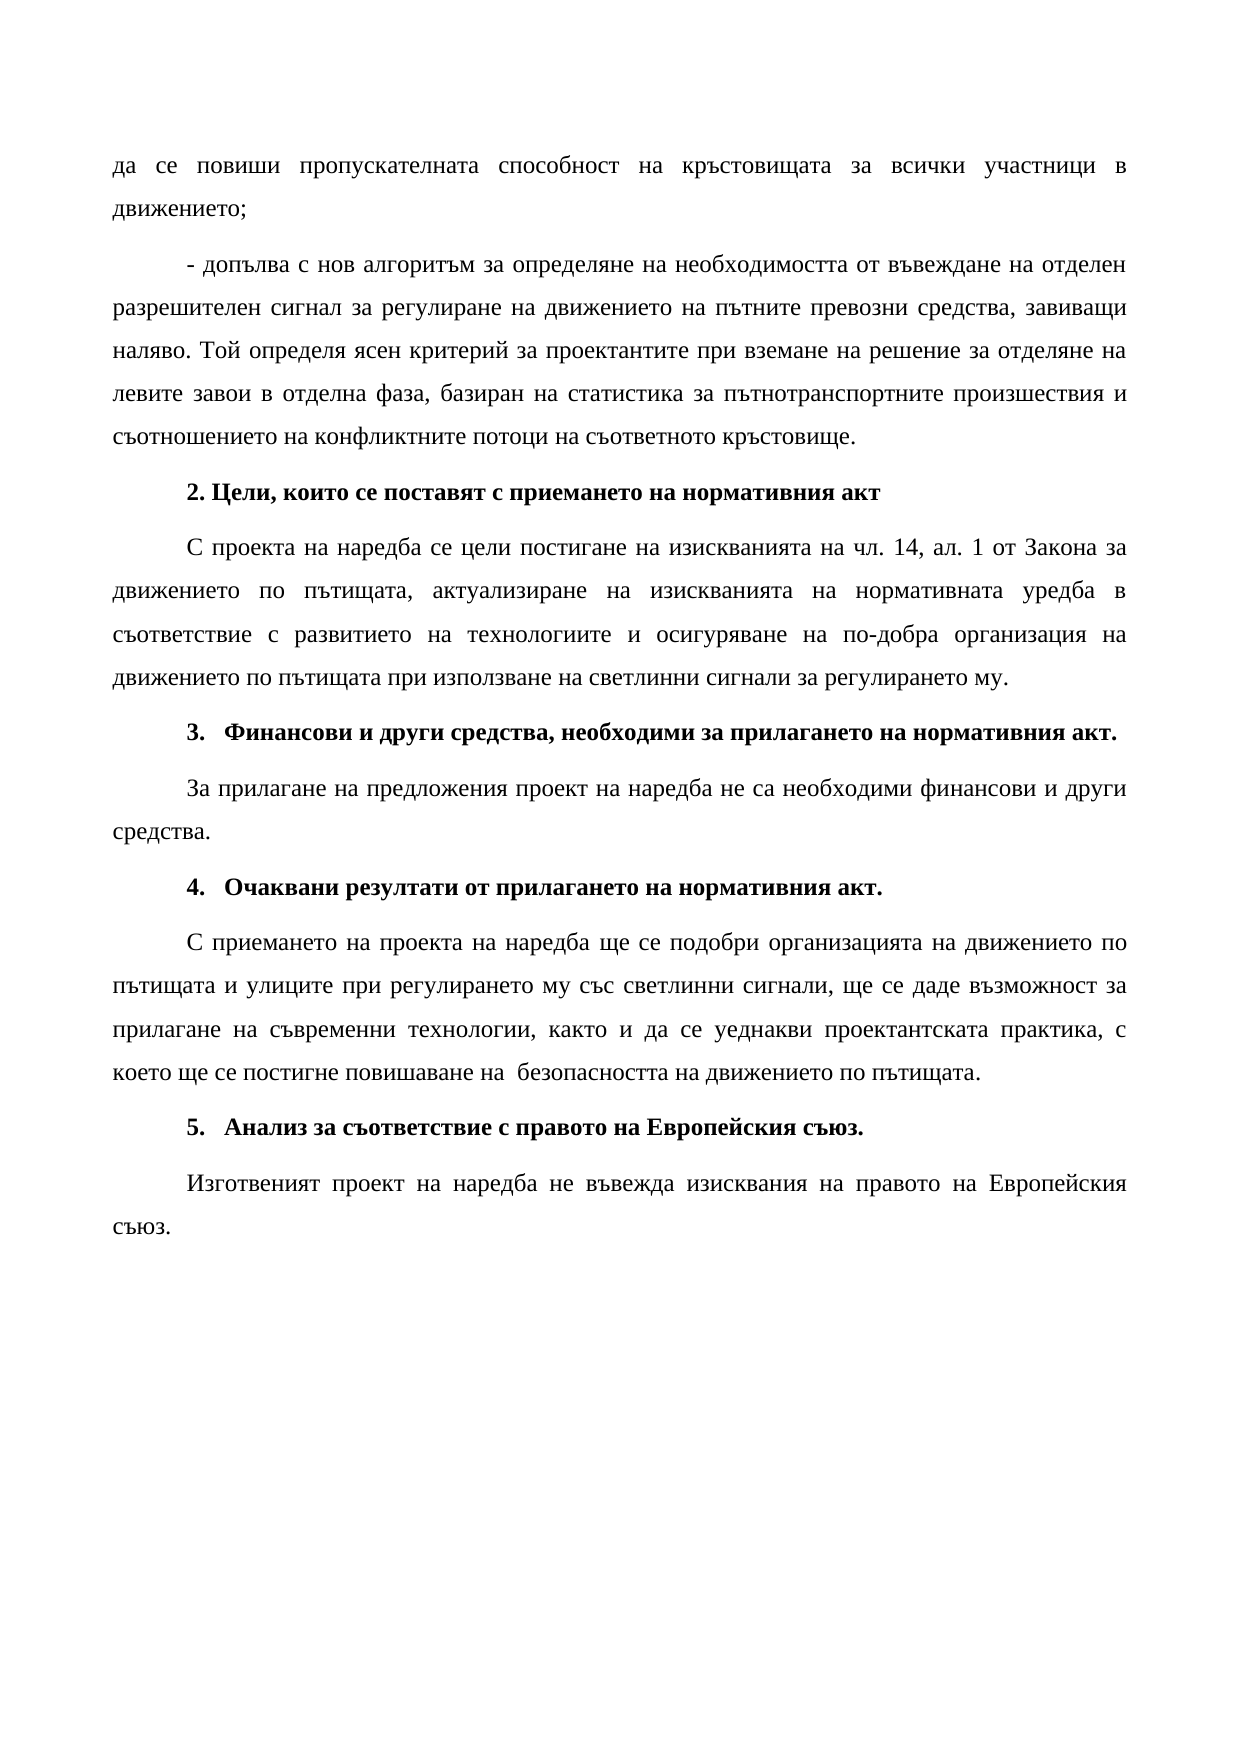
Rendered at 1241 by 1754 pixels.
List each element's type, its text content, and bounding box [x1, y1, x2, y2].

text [112, 150, 1128, 222]
list Очаквани резултати от прилагането на нормативния акт. [186, 872, 1128, 901]
list Финансови и други средства, необходими за прилагането на нормативния акт. [186, 717, 1128, 746]
text - допълва с нов алгоритъм за определяне на необходимостта от въвеждане на отделен разрешителен сигнал за регулиране на движението на пътните превозни средства, завиващи наляво. Той определя ясен критерий за проектантите при вземане на решение за отделяне на левите завои в отделна фаза, базиран на статистика за пътнотранспортните произшествия и съотношението на конфликтните потоци на съответното кръстовище. [112, 249, 1128, 450]
text Изготвеният проект на наредба не въвежда изисквания на правото на Европейския съюз. [112, 1168, 1128, 1240]
text 2. Цели, които се поставят с приемането на нормативния акт [112, 477, 1128, 506]
text С проекта на наредба се цели постигане на изискванията на чл. 14, ал. 1 от Закона за движението по пътищата, актуализиране на изискванията на нормативната уредба в съответствие с развитието на технологиите и осигуряване на по-добра организация на движението по пътищата при използване на светлинни сигнали за регулирането му. [112, 532, 1128, 691]
text С приемането на проекта на наредба ще се подобри организацията на движението по пътищата и улиците при регулирането му със светлинни сигнали, ще се даде възможност за прилагане на съвременни технологии, както и да се уеднакви проектантската практика, с което ще се постигне повишаване на безопасността на движението по пътищата. [112, 927, 1128, 1086]
text За прилагане на предложения проект на наредба не са необходими финансови и други средства. [112, 773, 1128, 845]
list Анализ за съответствие с правото на Европейския съюз. [186, 1112, 1128, 1141]
